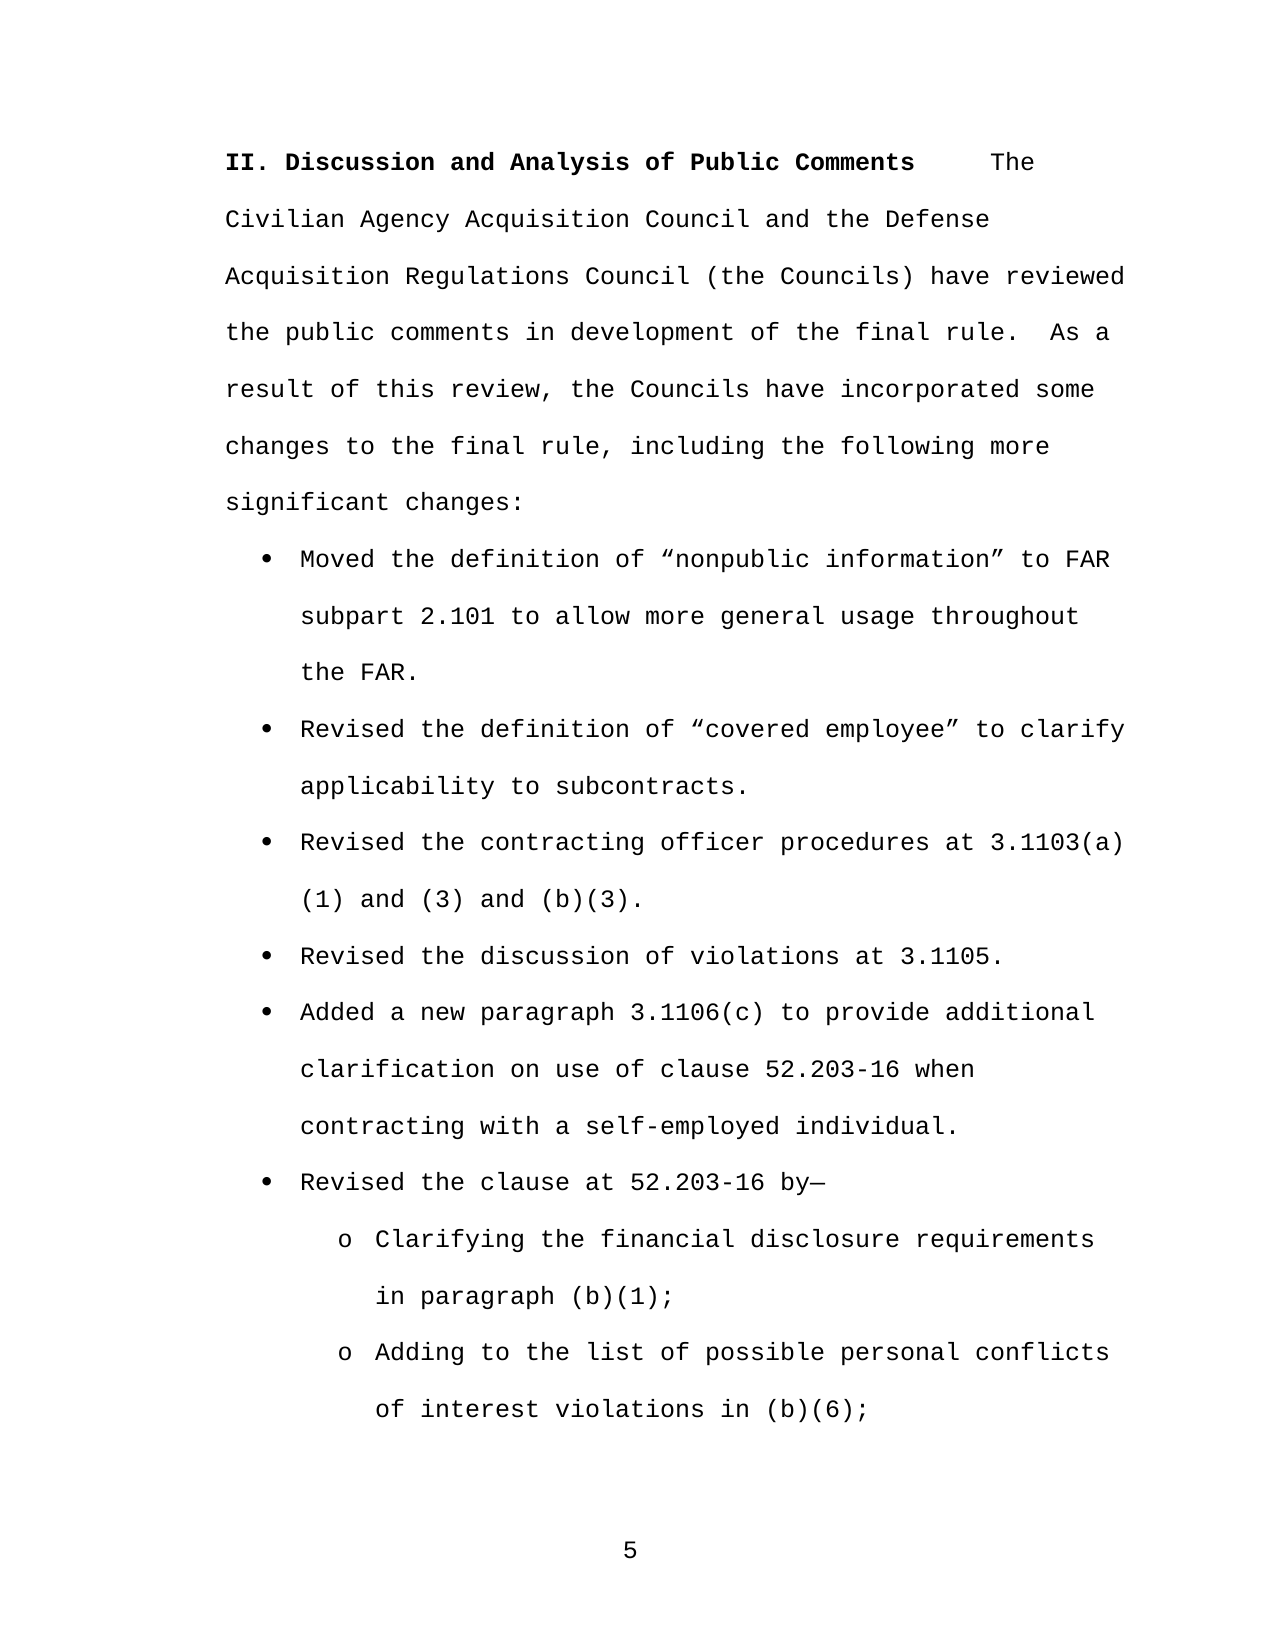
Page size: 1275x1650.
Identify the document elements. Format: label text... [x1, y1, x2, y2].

list Revised the clause at 52.203-16 by— [262, 1170, 1125, 1198]
list Revised the definition of “covered employee” to clarify applicability to subcontracts. [262, 717, 1125, 802]
list Moved the definition of “nonpublic information” to FAR subpart 2.101 to allow more general usage throughout the FAR. [262, 547, 1125, 688]
list Adding to the list of possible personal conflicts of interest violations in (b)(6); [337, 1340, 1125, 1425]
list Clarifying the financial disclosure requirements in paragraph (b)(1); [337, 1227, 1125, 1312]
list Revised the contracting officer procedures at 3.1103(a)(1) and (3) and (b)(3). [262, 830, 1125, 915]
text II. Discussion and Analysis of Public Comments The Civilian Agency Acquisition Council and the Defense Acquisition Regulations Council (the Councils) have reviewed the public comments in development of the final rule. As a result of this review, the Councils have incorporated some changes to the final rule, including the following more significant changes: [225, 150, 1125, 518]
list Added a new paragraph 3.1106(c) to provide additional clarification on use of clause 52.203-16 when contracting with a self-employed individual. [262, 1000, 1125, 1142]
list Revised the discussion of violations at 3.1105. [262, 943, 1125, 972]
